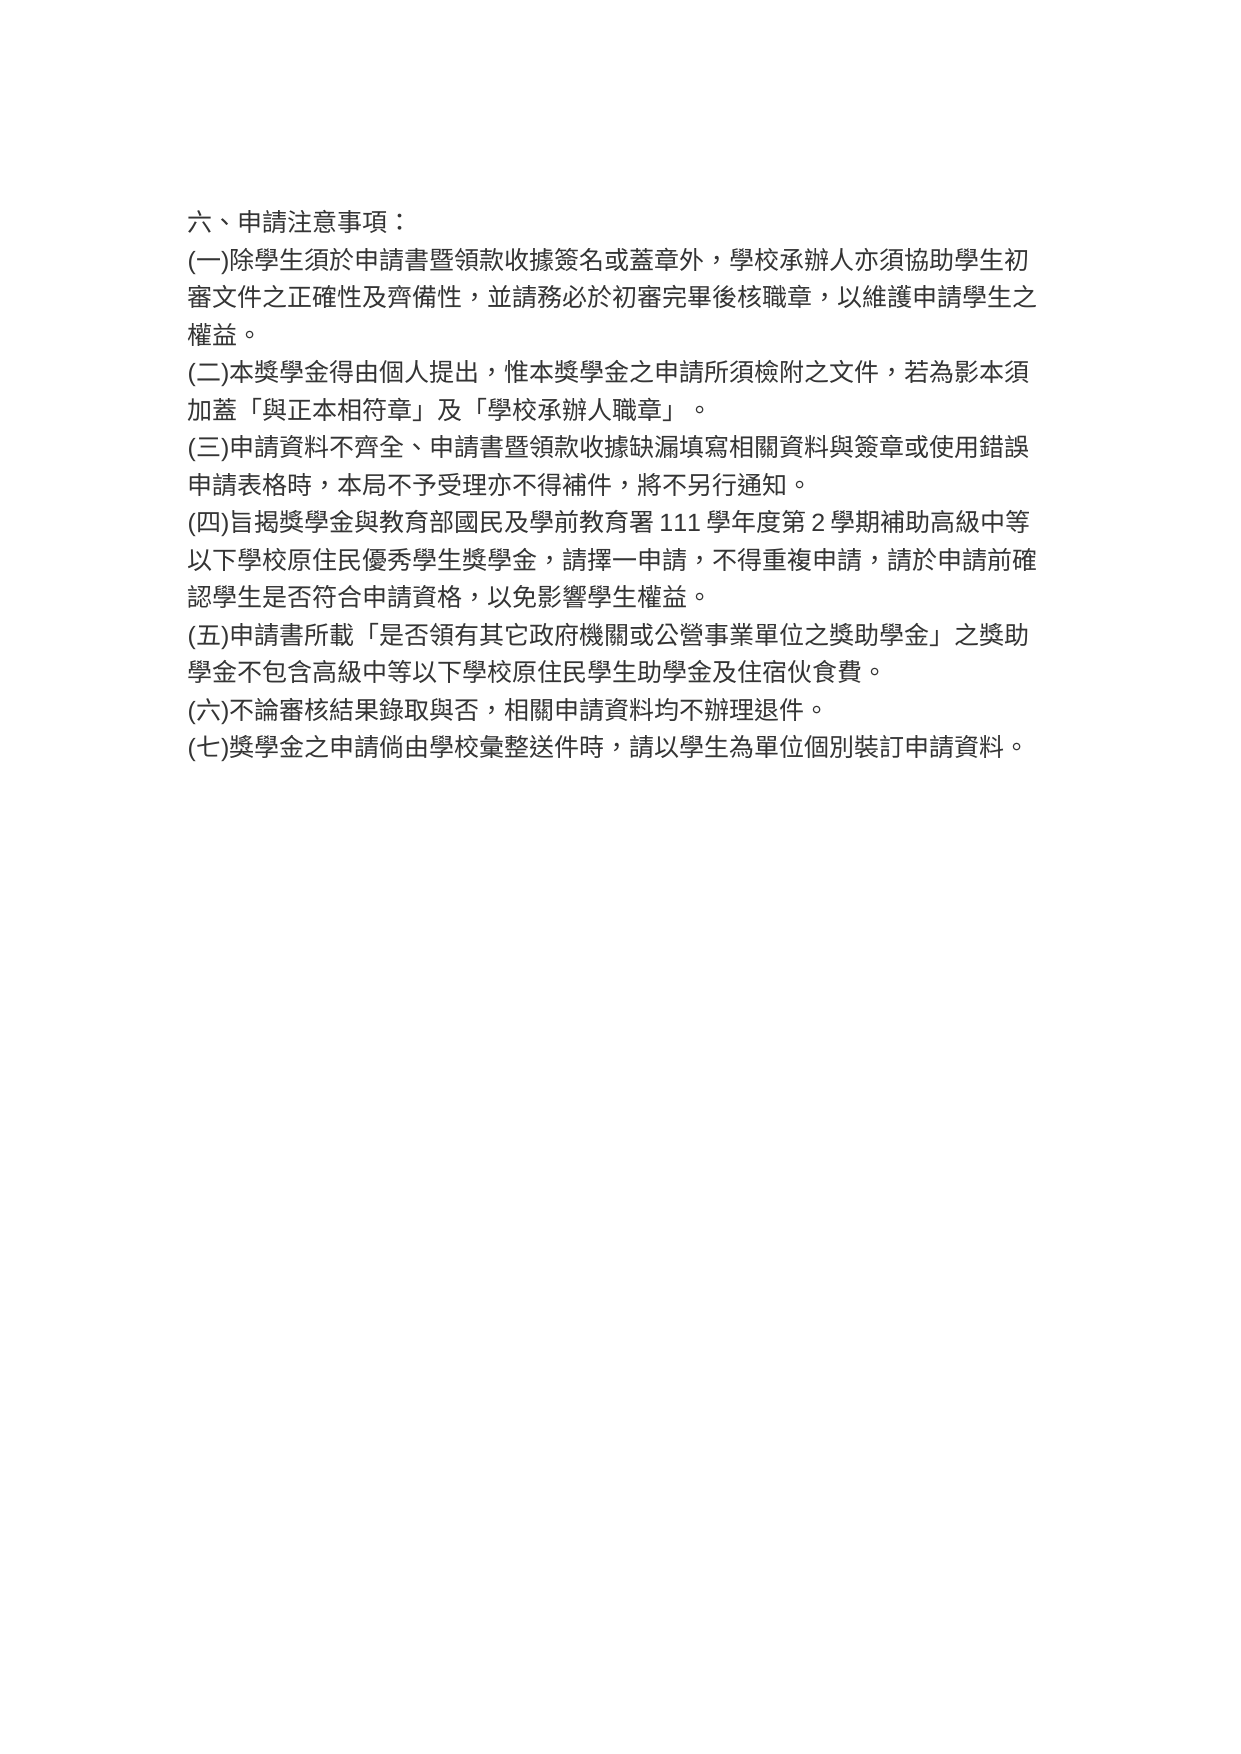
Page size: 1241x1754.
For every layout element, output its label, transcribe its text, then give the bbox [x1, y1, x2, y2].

text (一)除學生須於申請書暨領款收據簽名或蓋章外，學校承辦人亦須協助學生初審文件之正確性及齊備性，並請務必於初審完畢後核職章，以維護申請學生之權益。 [187, 239, 1053, 352]
text (二)本獎學金得由個人提出，惟本獎學金之申請所須檢附之文件，若為影本須加蓋「與正本相符章」及「學校承辦人職章」。 [187, 352, 1053, 427]
text (六)不論審核結果錄取與否，相關申請資料均不辦理退件。 [187, 689, 1053, 727]
text (四)旨揭獎學金與教育部國民及學前教育署111學年度第2學期補助高級中等以下學校原住民優秀學生獎學金，請擇一申請，不得重複申請，請於申請前確認學生是否符合申請資格，以免影響學生權益。 [187, 502, 1053, 614]
text (五)申請書所載「是否領有其它政府機關或公營事業單位之獎助學金」之獎助學金不包含高級中等以下學校原住民學生助學金及住宿伙食費。 [187, 614, 1053, 689]
text (三)申請資料不齊全、申請書暨領款收據缺漏填寫相關資料與簽章或使用錯誤申請表格時，本局不予受理亦不得補件，將不另行通知。 [187, 427, 1053, 502]
text 六、申請注意事項： [187, 164, 1053, 239]
text (七)獎學金之申請倘由學校彙整送件時，請以學生為單位個別裝訂申請資料。 [187, 727, 1053, 764]
